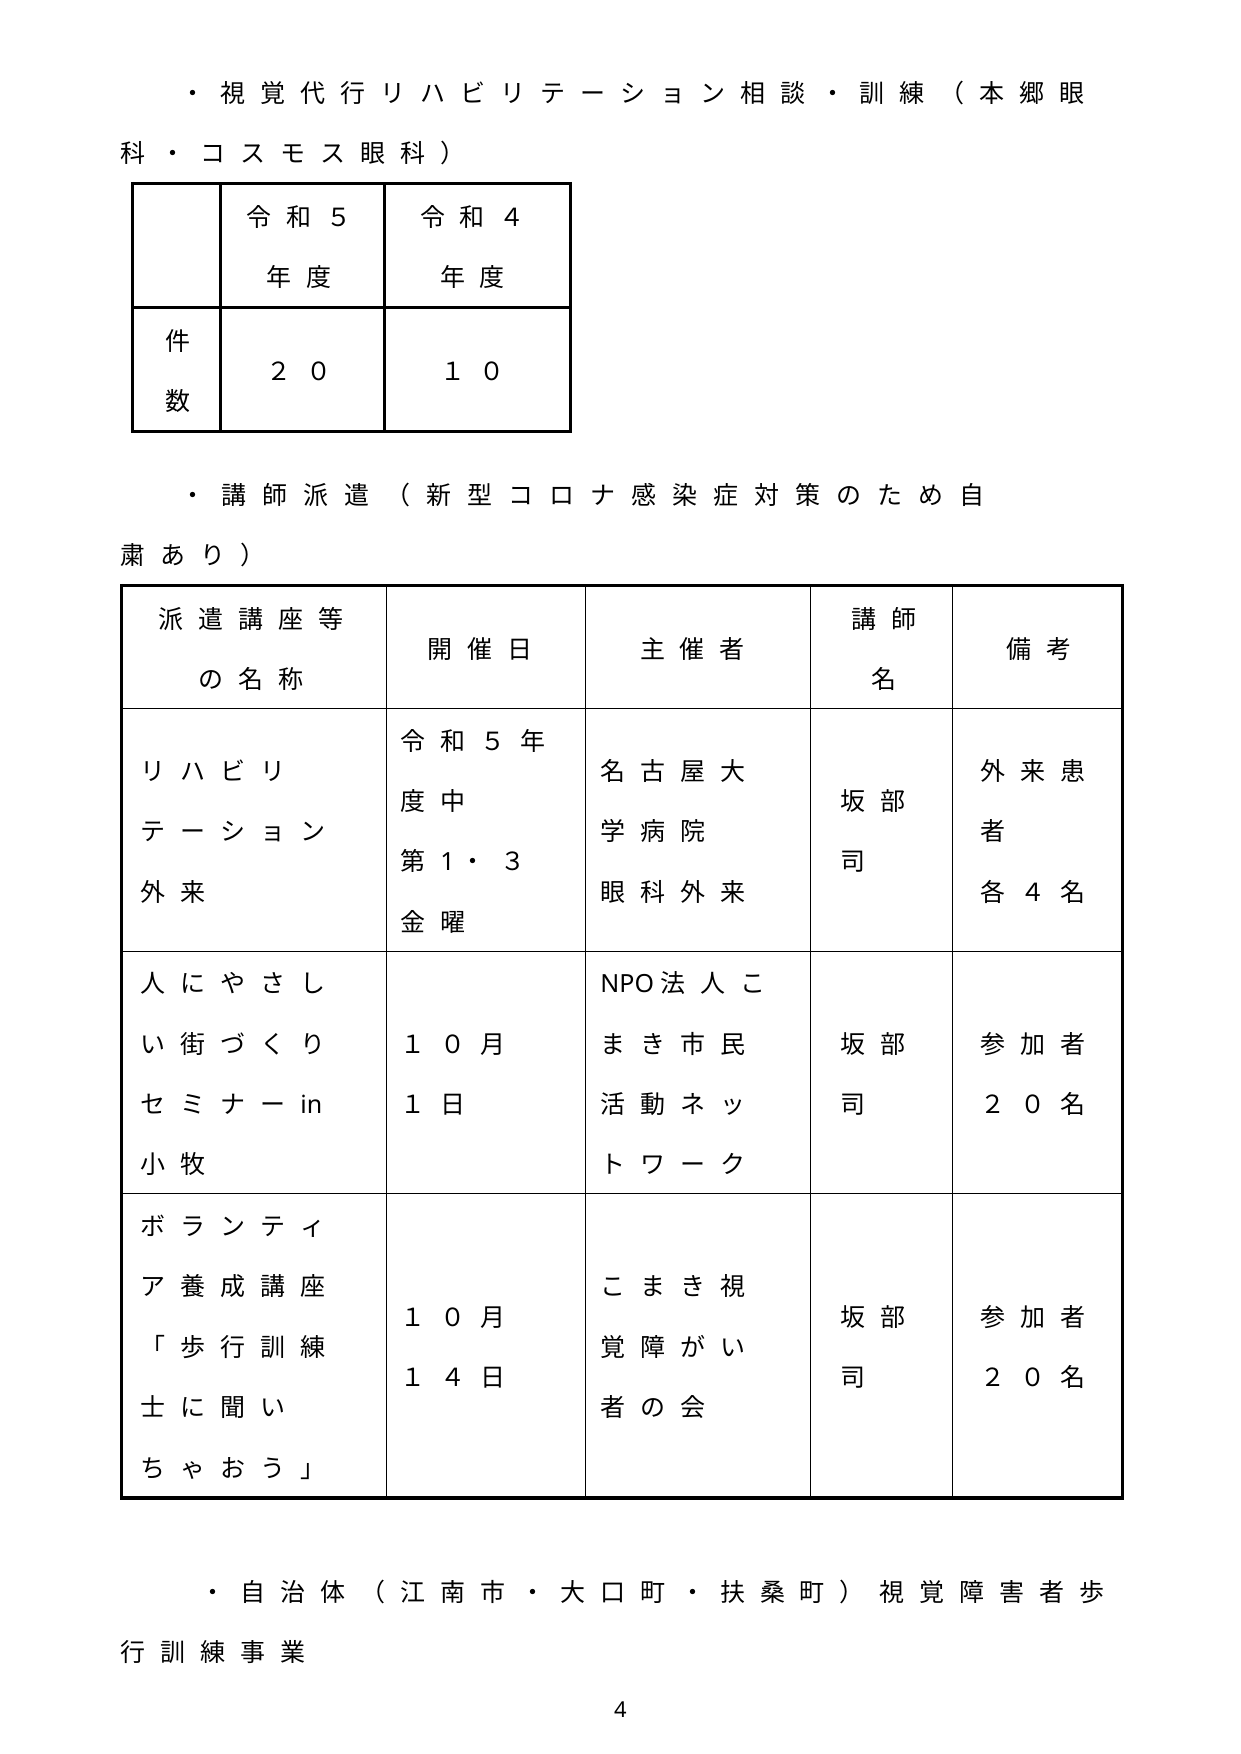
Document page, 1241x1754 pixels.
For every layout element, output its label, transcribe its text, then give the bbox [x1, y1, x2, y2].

text ・自治体（江南市・大口町・扶桑町）視覚障害者歩行訓練事業 [120, 1560, 1120, 1681]
table_cell 参加者 ２０名 [953, 952, 1121, 1193]
table_cell 参加者 ２０名 [953, 1194, 1121, 1496]
table_header [134, 185, 219, 306]
table_cell 坂部司 [811, 1194, 952, 1496]
table_cell １０月 １４日 [387, 1194, 585, 1496]
table_cell １０月 １日 [387, 952, 585, 1193]
table_header 令和５年度 [222, 185, 383, 306]
table_cell 坂部司 [811, 709, 952, 951]
table_cell １０ [386, 309, 569, 430]
table_cell ボランティア養成講座「歩行訓練士に聞いちゃおう」 [123, 1194, 386, 1496]
text ・講師派遣（新型コロナ感染症対策のため自粛あり） [120, 463, 1001, 584]
table_header 派遣講座等の名称 [123, 587, 386, 708]
table_cell 名古屋大学病院 眼科外来 [586, 709, 810, 951]
table_cell リハビリテーション外来 [123, 709, 386, 951]
text ・視覚代行リハビリテーション相談・訓練（本郷眼科・コスモス眼科） [120, 61, 1120, 182]
table_cell ２０ [222, 309, 383, 430]
table_header 講師名 [811, 587, 952, 708]
table_header 令和４年度 [386, 185, 569, 306]
table_header 開催日 [387, 587, 585, 708]
table_header 備考 [953, 587, 1121, 708]
table_cell 件数 [134, 309, 219, 430]
table_header 主催者 [586, 587, 810, 708]
table_cell こまき視覚障がい者の会 [586, 1194, 810, 1496]
table_cell 坂部司 [811, 952, 952, 1193]
table_cell 外来患者 各４名 [953, 709, 1121, 951]
table_cell NPO法人こまき市民活動ネットワーク [586, 952, 810, 1193]
table_cell 令和５年度中 第1・３金曜 [387, 709, 585, 951]
table_cell 人にやさしい街づくりセミナーin小牧 [123, 952, 386, 1193]
